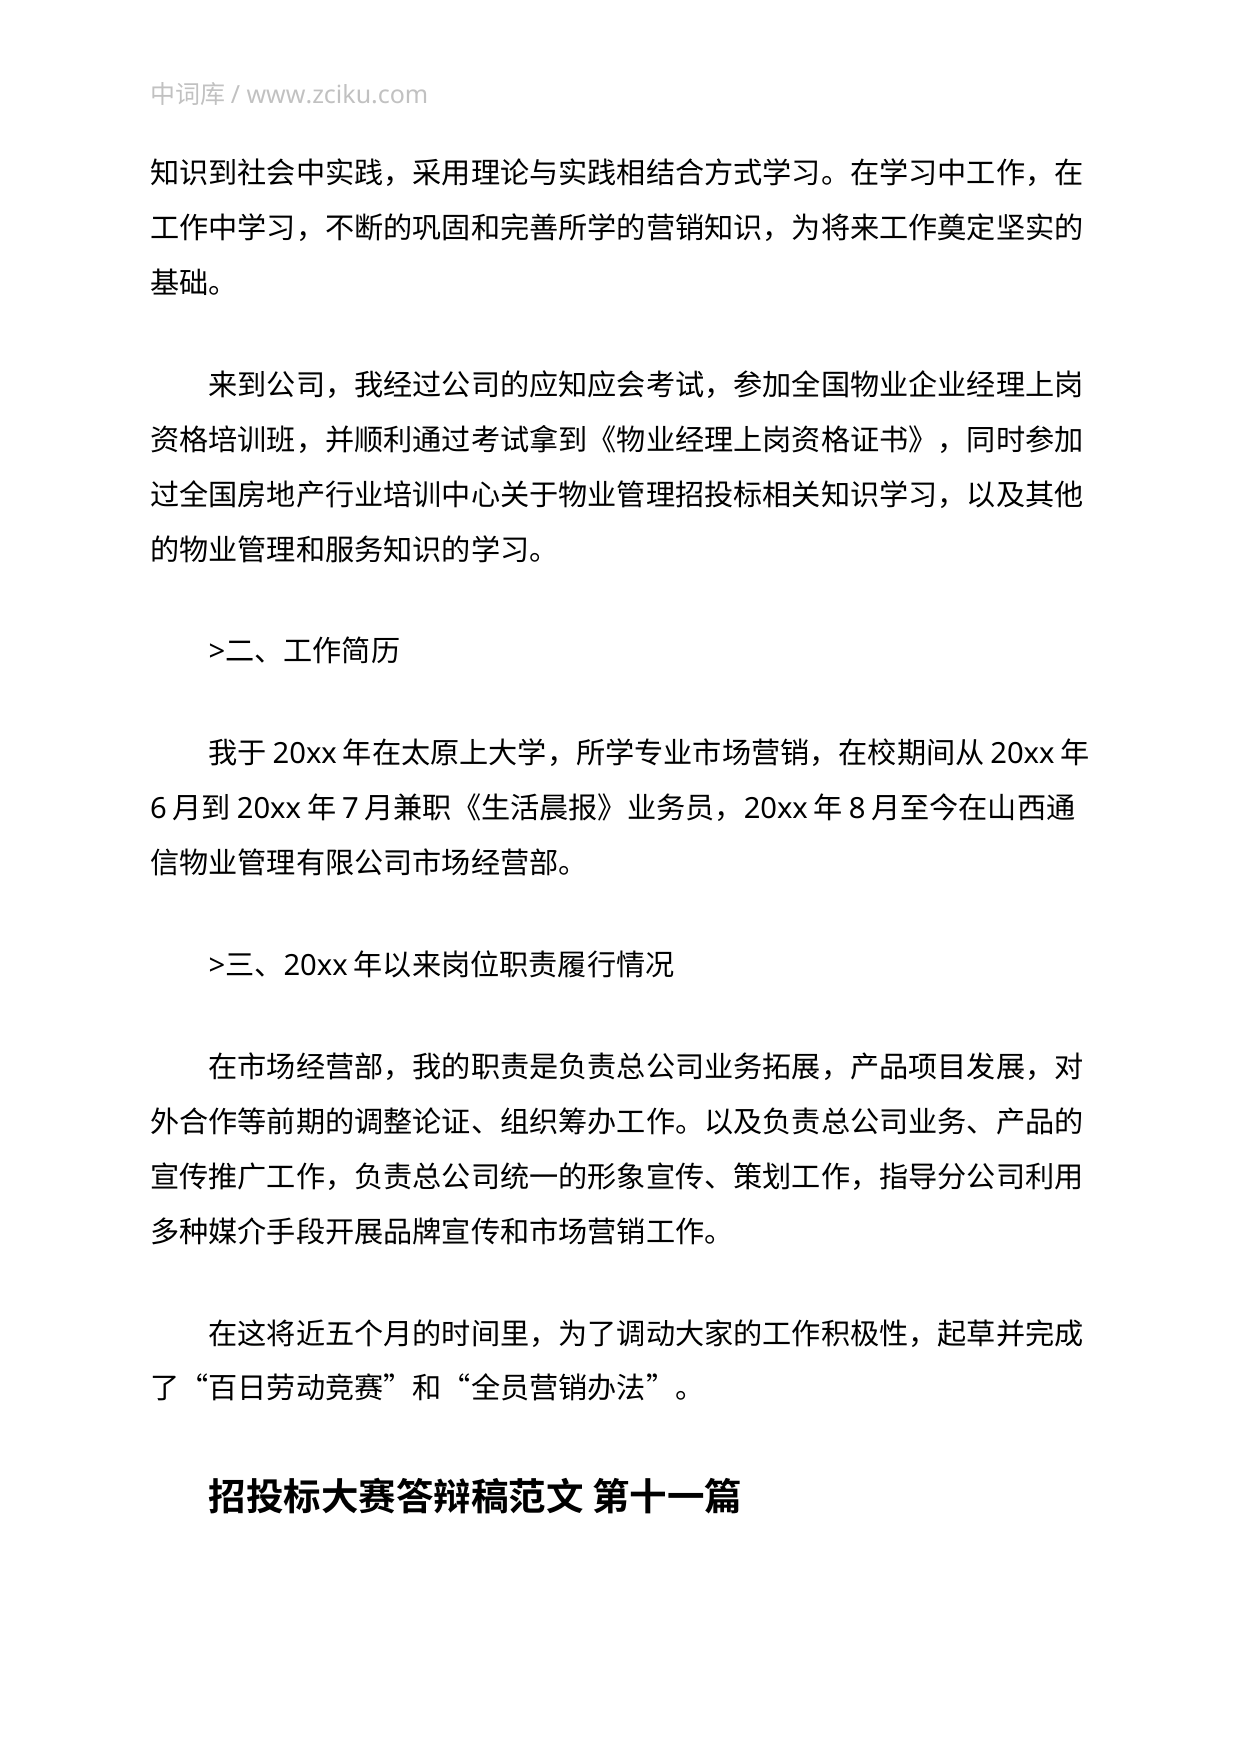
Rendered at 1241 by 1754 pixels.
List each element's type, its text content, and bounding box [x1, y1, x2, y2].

text 来到公司，我经过公司的应知应会考试，参加全国物业企业经理上岗资格培训班，并顺利通过考试拿到《物业经理上岗资格证书》，同时参加过全国房地产行业培训中心关于物业管理招投标相关知识学习，以及其他的物业管理和服务知识的学习。 [150, 362, 1090, 568]
text 我于20xx年在太原上大学，所学专业市场营销，在校期间从20xx年6月到20xx年7月兼职《生活晨报》业务员，20xx年8月至今在山西通信物业管理有限公司市场经营部。 [150, 730, 1090, 882]
text 招投标大赛答辩稿范文 第十一篇 [150, 1467, 1090, 1521]
text 在这将近五个月的时间里，为了调动大家的工作积极性，起草并完成了“百日劳动竞赛”和“全员营销办法”。 [150, 1310, 1090, 1407]
text 在市场经营部，我的职责是负责总公司业务拓展，产品项目发展，对外合作等前期的调整论证、组织筹办工作。以及负责总公司业务、产品的宣传推广工作，负责总公司统一的形象宣传、策划工作，指导分公司利用多种媒介手段开展品牌宣传和市场营销工作。 [150, 1044, 1090, 1251]
text >二、工作简历 [150, 628, 1090, 670]
text >三、20xx年以来岗位职责履行情况 [150, 942, 1090, 984]
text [150, 150, 1090, 302]
